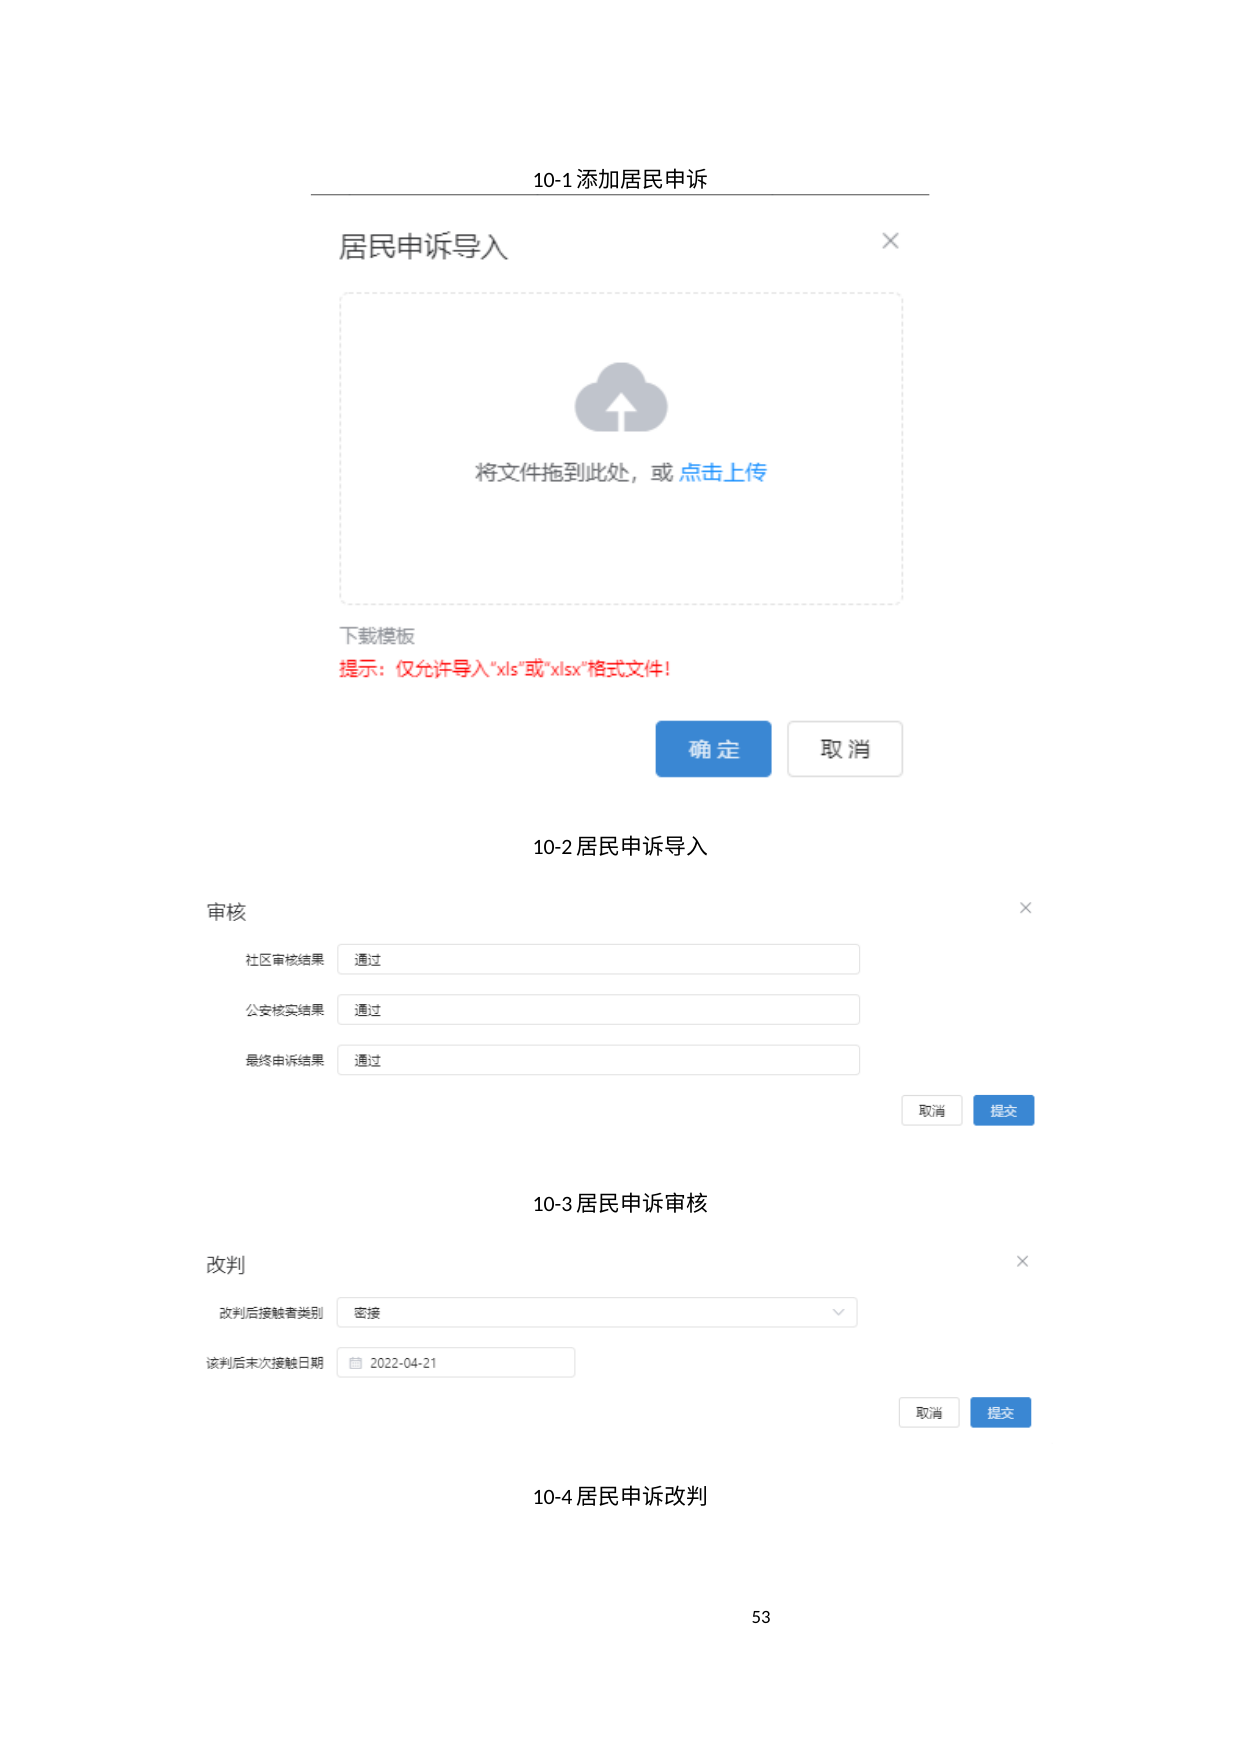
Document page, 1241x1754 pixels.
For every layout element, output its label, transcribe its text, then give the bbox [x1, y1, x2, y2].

text 10-3居民申诉审核 [187, 1186, 1053, 1218]
text 10-2居民申诉导入 [187, 828, 1053, 861]
picture [187, 877, 1053, 1141]
picture [310, 194, 930, 804]
text 10-4居民申诉改判 [187, 1478, 1053, 1511]
text 10-1添加居民申诉 [187, 162, 1053, 194]
picture [188, 1234, 1053, 1444]
